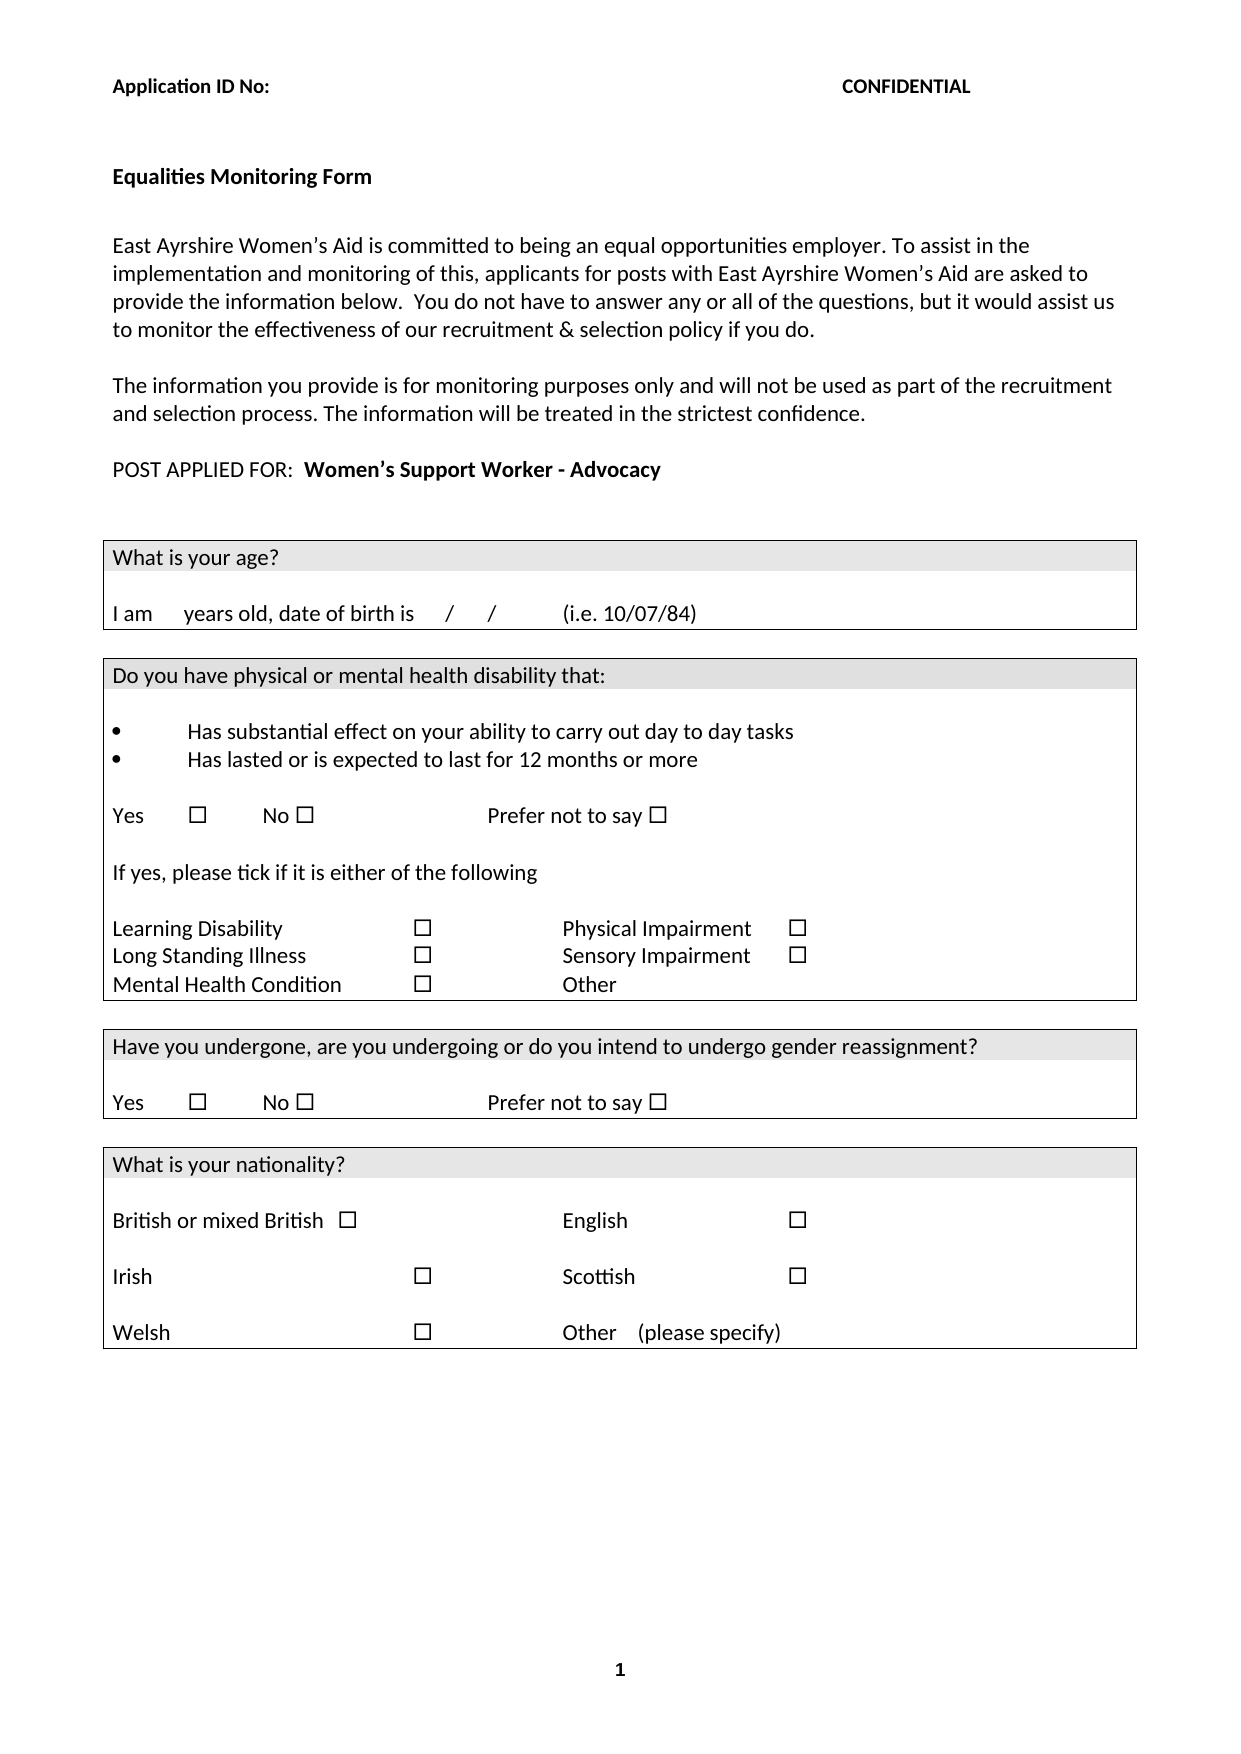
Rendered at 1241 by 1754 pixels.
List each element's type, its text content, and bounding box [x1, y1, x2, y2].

text Yes No Prefer not to say [104, 1085, 1136, 1118]
text POST APPLIED FOR: Women’s Support Worker - Advocacy [112, 455, 1128, 511]
text Welsh Other (please specify) [104, 1315, 1136, 1348]
text Do you have physical or mental health disability that: [104, 659, 1136, 689]
text If yes, please tick if it is either of the following [112, 858, 1128, 886]
text Learning Disability Physical Impairment [112, 914, 1128, 942]
text Equalities Monitoring Form [112, 162, 1128, 191]
text British or mixed British English [112, 1206, 1128, 1234]
text Irish Scottish [112, 1262, 1128, 1290]
text Have you undergone, are you undergoing or do you intend to undergo gender reassignment? [104, 1030, 1136, 1060]
text I am years old, date of birth is / / (i.e. 10/07/84) [104, 596, 1136, 629]
text What is your nationality? [104, 1148, 1136, 1178]
text The information you provide is for monitoring purposes only and will not be used as part of the recruitment and selection process. The information will be treated in the strictest confidence. [112, 371, 1128, 427]
text Yes No Prefer not to say [112, 802, 1128, 829]
list Has substantial effect on your ability to carry out day to day tasks [112, 717, 1128, 746]
text Long Standing Illness Sensory Impairment [112, 942, 1128, 967]
text Mental Health Condition Other [104, 967, 1136, 1000]
list Has lasted or is expected to last for 12 months or more [112, 746, 1128, 773]
text What is your age? [104, 541, 1136, 571]
text East Ayrshire Women’s Aid is committed to being an equal opportunities employer. To assist in the implementation and monitoring of this, applicants for posts with East Ayrshire Women’s Aid are asked to provide the information below. You do not have to answer any or all of the questions, but it would assist us to monitor the effectiveness of our recruitment & selection policy if you do. [112, 231, 1128, 343]
